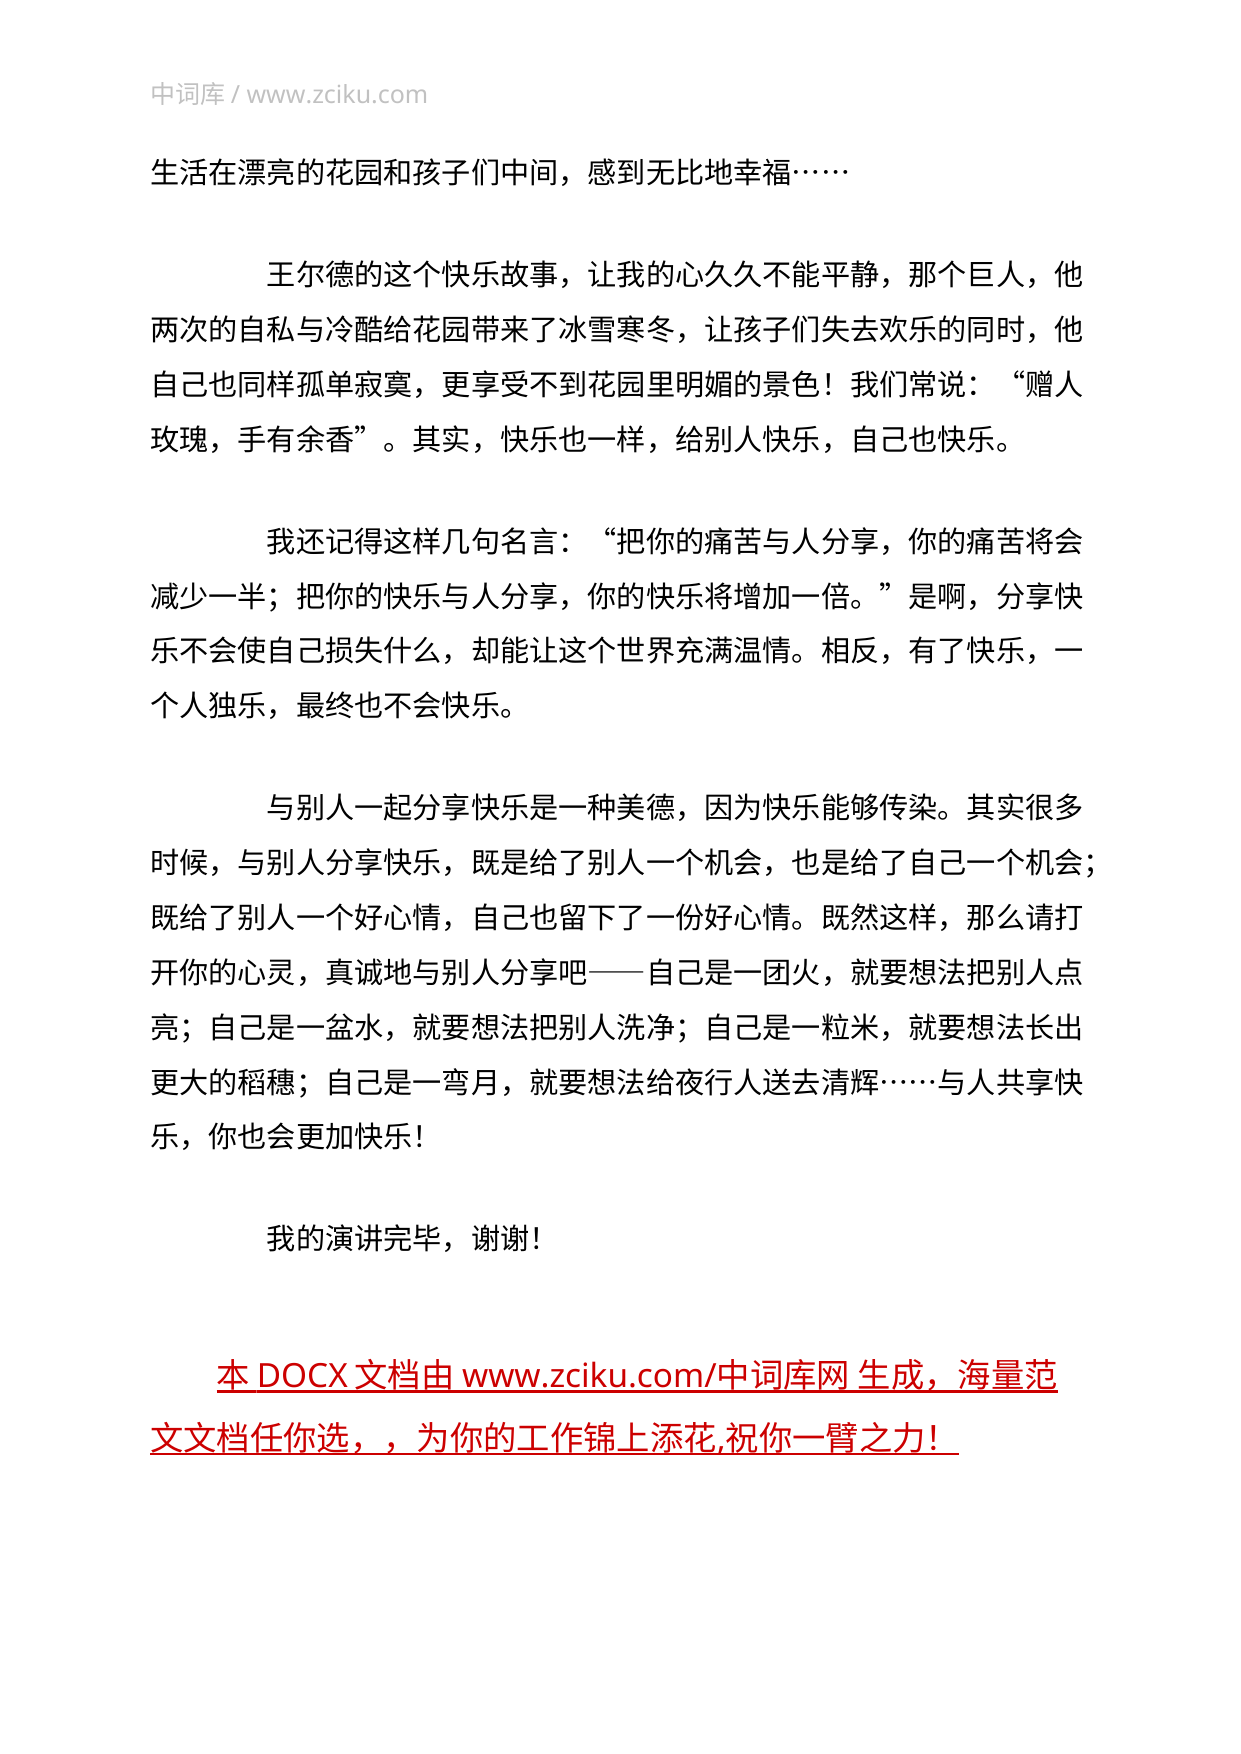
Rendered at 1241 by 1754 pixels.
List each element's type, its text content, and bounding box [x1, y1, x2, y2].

text 我的演讲完毕，谢谢！ [150, 1216, 1090, 1258]
text 与别人一起分享快乐是一种美德，因为快乐能够传染。其实很多时候，与别人分享快乐，既是给了别人一个机会，也是给了自己一个机会；既给了别人一个好心情，自己也留下了一份好心情。既然这样，那么请打开你的心灵，真诚地与别人分享吧——自己是一团火，就要想法把别人点亮；自己是一盆水，就要想法把别人洗净；自己是一粒米，就要想法长出更大的稻穗；自己是一弯月，就要想法给夜行人送去清辉……与人共享快乐，你也会更加快乐！ [150, 785, 1090, 1156]
text 我还记得这样几句名言：“把你的痛苦与人分享，你的痛苦将会减少一半；把你的快乐与人分享，你的快乐将增加一倍。”是啊，分享快乐不会使自己损失什么，却能让这个世界充满温情。相反，有了快乐，一个人独乐，最终也不会快乐。 [150, 518, 1090, 725]
text 王尔德的这个快乐故事，让我的心久久不能平静，那个巨人，他两次的自私与冷酷给花园带来了冰雪寒冬，让孩子们失去欢乐的同时，他自己也同样孤单寂寞，更享受不到花园里明媚的景色！我们常说：“赠人玫瑰，手有余香”。其实，快乐也一样，给别人快乐，自己也快乐。 [150, 252, 1090, 459]
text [150, 150, 1090, 192]
text 本DOCX文档由 www.zciku.com/中词库网 生成，海量范文文档任你选，，为你的工作锦上添花,祝你一臂之力！ [150, 1349, 1090, 1460]
